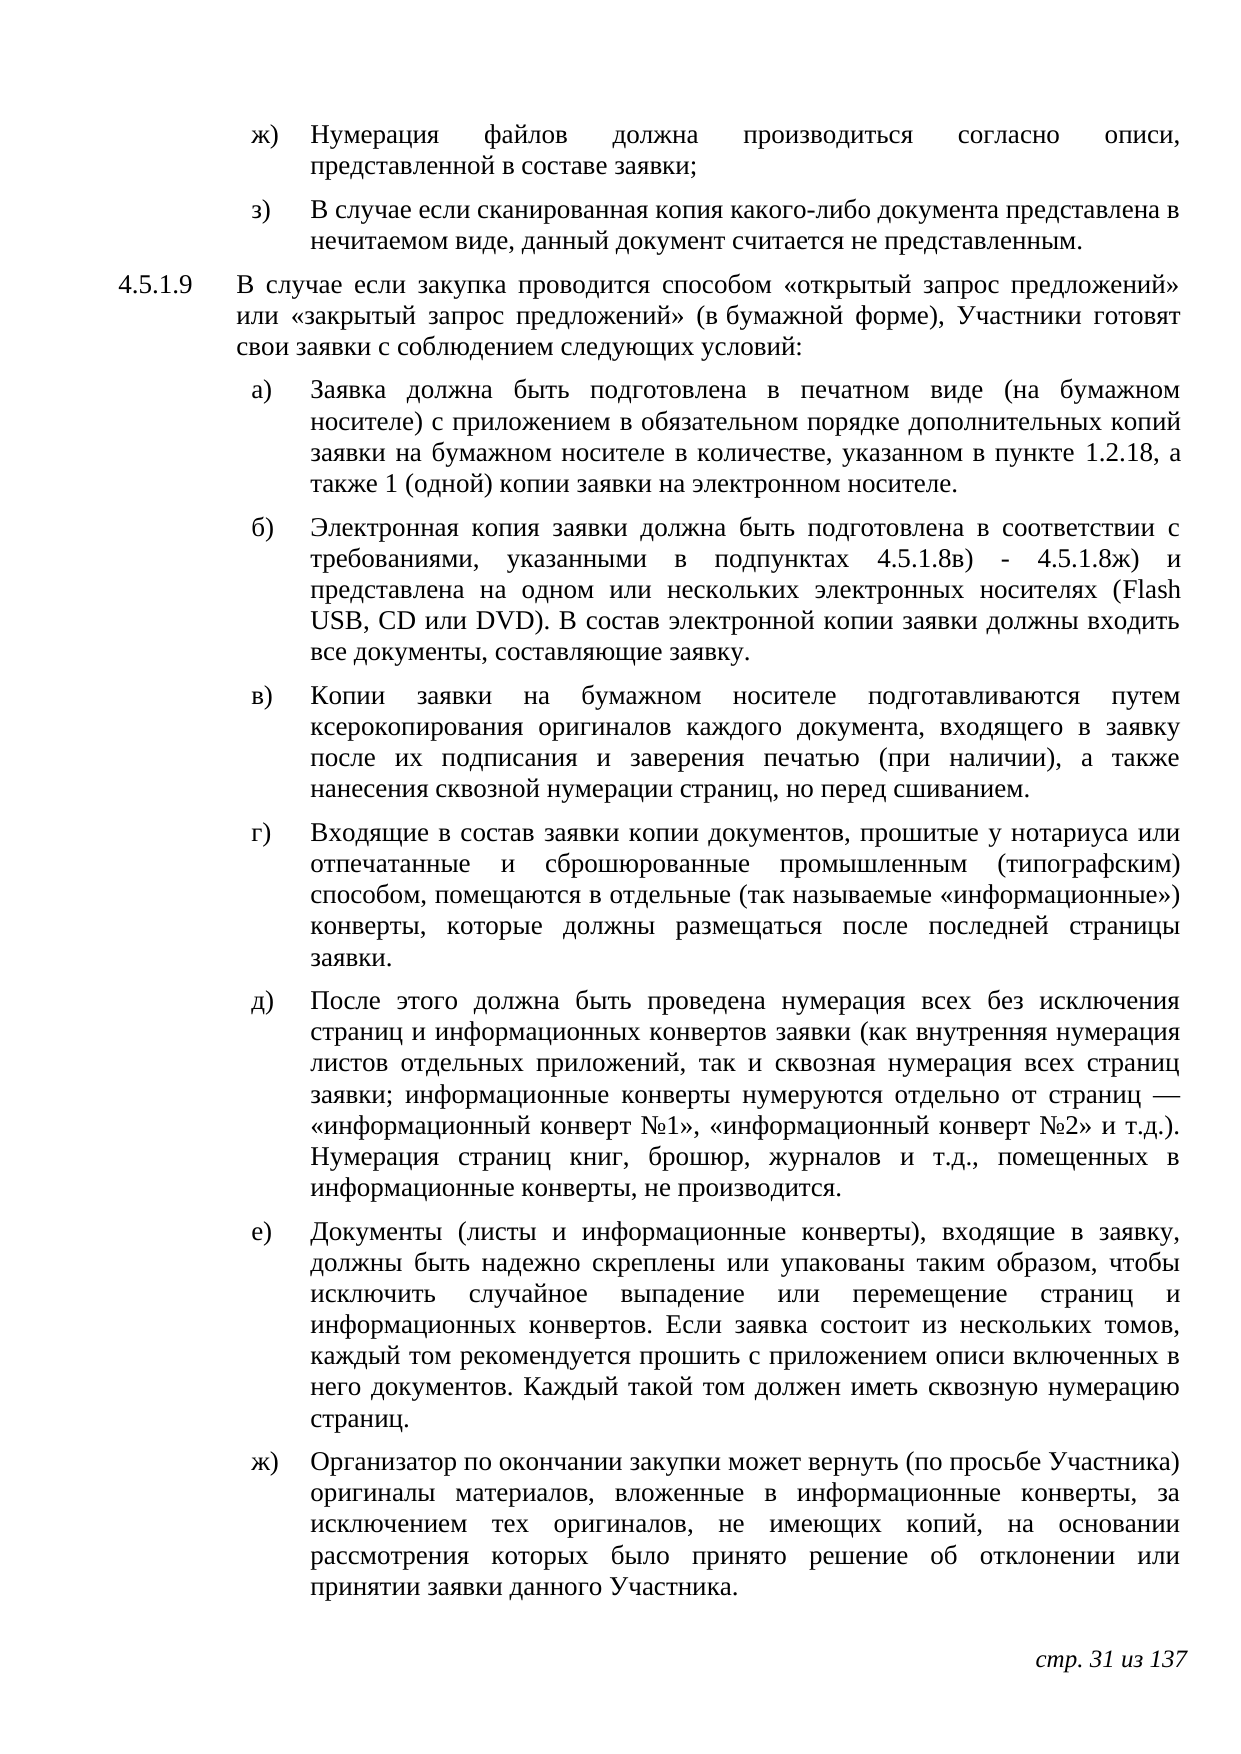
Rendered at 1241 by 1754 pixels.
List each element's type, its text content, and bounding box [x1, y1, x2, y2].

text После этого должна быть проведена нумерация всех без исключения страниц и информационных конвертов заявки (как внутренняя нумерация листов отдельных приложений, так и сквозная нумерация всех страниц заявки; информационные конверты нумеруются отдельно от страниц — «информационный конверт №1», «информационный конверт №2» и т.д.). Нумерация страниц книг, брошюр, журналов и т.д., помещенных в информационные конверты, не производится. [251, 984, 1181, 1202]
text В случае если сканированная копия какого-либо документа представлена в нечитаемом виде, данный документ считается не представленным. [251, 193, 1181, 255]
text Входящие в состав заявки копии документов, прошитые у нотариуса или отпечатанные и сброшюрованные промышленным (типографским) способом, помещаются в отдельные (так называемые «информационные») конверты, которые должны размещаться после последней страницы заявки. [251, 816, 1181, 972]
text Организатор по окончании закупки может вернуть (по просьбе Участника) оригиналы материалов, вложенные в информационные конверты, за исключением тех оригиналов, не имеющих копий, на основании рассмотрения которых было принято решение об отклонении или принятии заявки данного Участника. [251, 1445, 1181, 1601]
text Документы (листы и информационные конверты), входящие в заявку, должны быть надежно скреплены или упакованы таким образом, чтобы исключить случайное выпадение или перемещение страниц и информационных конвертов. Если заявка состоит из нескольких томов, каждый том рекомендуется прошить с приложением описи включенных в него документов. Каждый такой том должен иметь сквозную нумерацию страниц. [251, 1215, 1181, 1433]
text Электронная копия заявки должна быть подготовлена в соответствии с требованиями, указанными в подпунктах 4.5.1.8в) - 4.5.1.8ж) и представлена на одном или нескольких электронных носителях (Flash USB, CD или DVD). В состав электронной копии заявки должны входить все документы, составляющие заявку. [251, 511, 1181, 666]
text В случае если закупка проводится способом «открытый запрос предложений» или «закрытый запрос предложений» (в бумажной форме), Участники готовят свои заявки с соблюдением следующих условий: [118, 268, 1181, 361]
text Заявка должна быть подготовлена в печатном виде (на бумажном носителе) с приложением в обязательном порядке дополнительных копий заявки на бумажном носителе в количестве, указанном в пункте 1.2.18, а также 1 (одной) копии заявки на электронном носителе. [251, 374, 1181, 498]
text Нумерация файлов должна производиться согласно описи, представленной в составе заявки; [251, 118, 1181, 180]
text Копии заявки на бумажном носителе подготавливаются путем ксерокопирования оригиналов каждого документа, входящего в заявку после их подписания и заверения печатью (при наличии), а также нанесения сквозной нумерации страниц, но перед сшиванием. [251, 679, 1181, 803]
